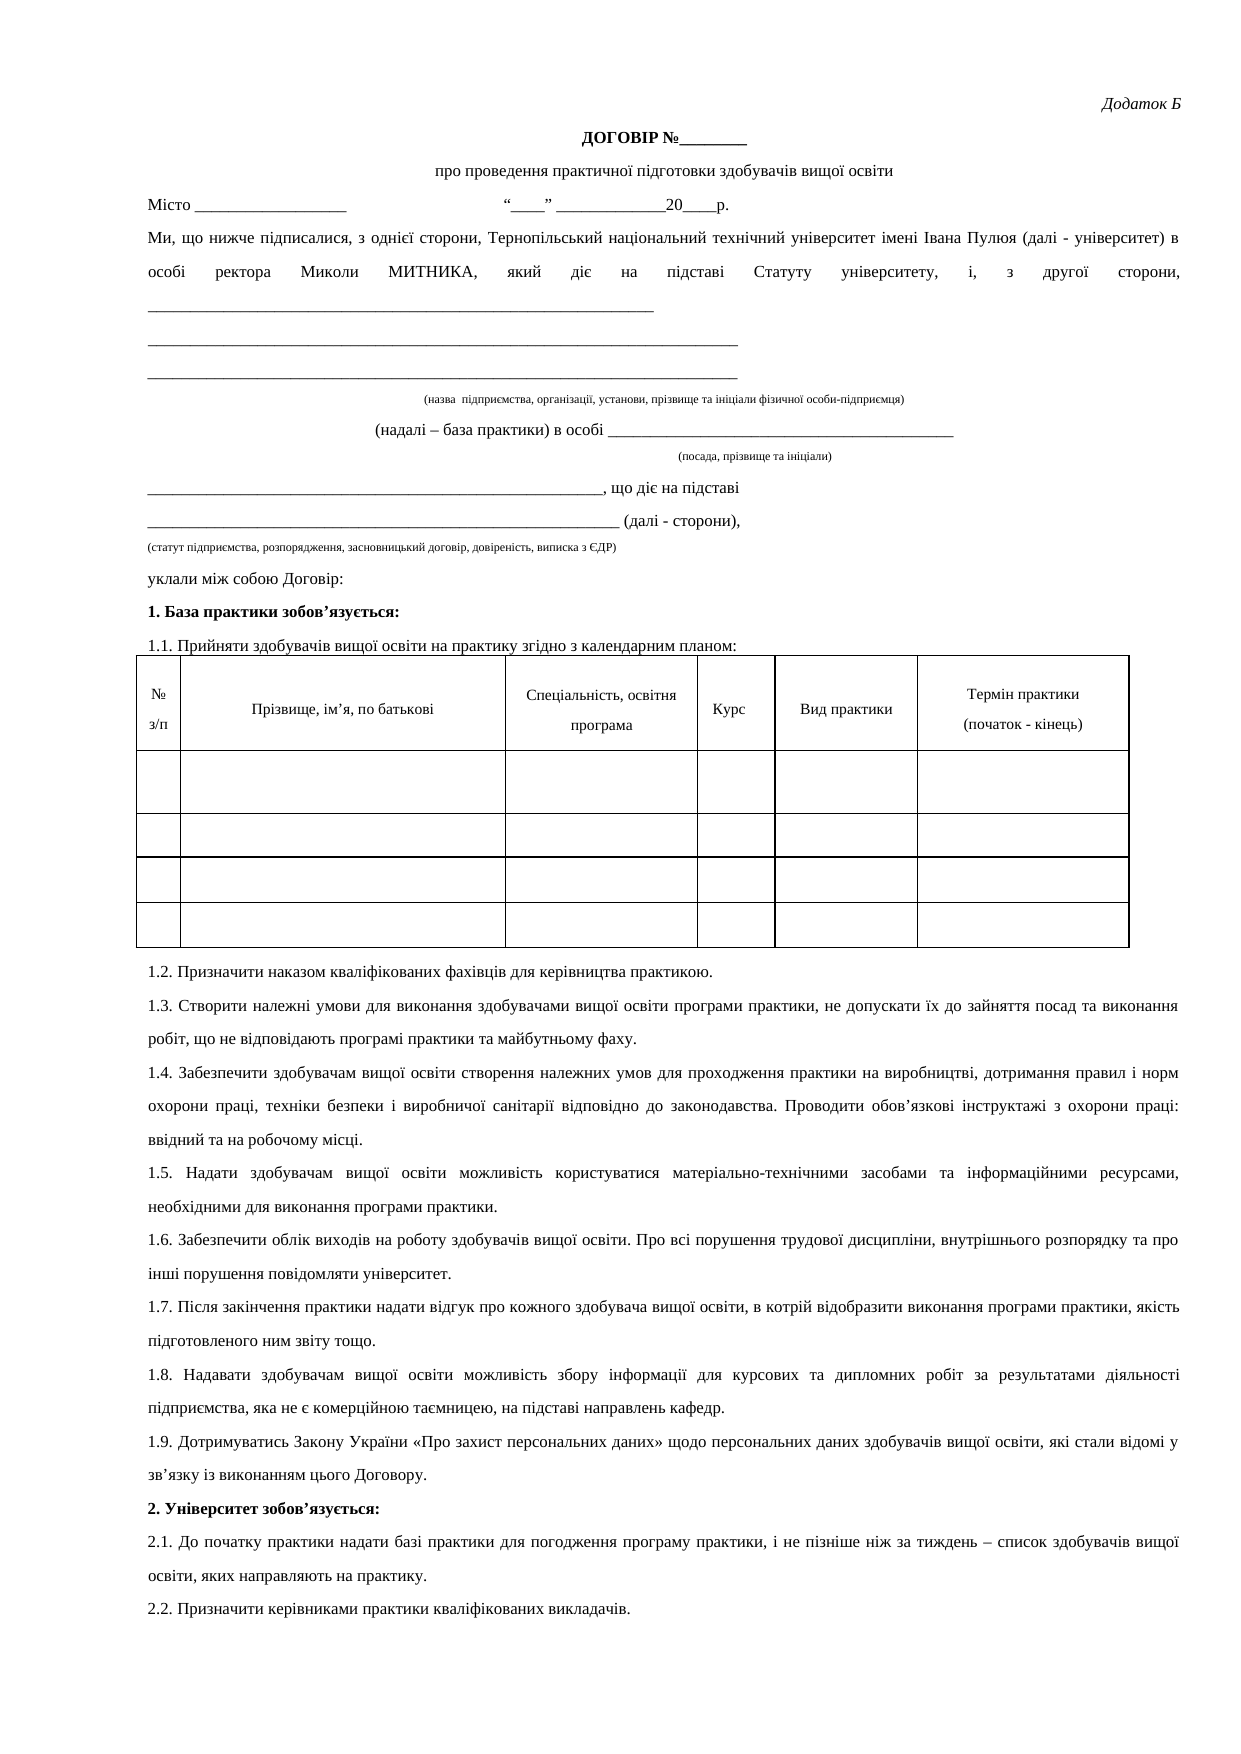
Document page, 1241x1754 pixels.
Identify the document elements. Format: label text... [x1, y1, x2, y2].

text 1. База практики зобов’язується: [147, 588, 1181, 622]
text уклали між собою Договір: [147, 554, 1181, 588]
text 1.5. Надати здобувачам вищої освіти можливість користуватися матеріально-технічними засобами та інформаційними ресурсами, необхідними для виконання програми практики. [147, 1149, 1181, 1216]
text (надалі – база практики) в особі _________________________________________ [147, 406, 1181, 439]
text 1.6. Забезпечити облік виходів на роботу здобувачів вищої освіти. Про всі порушення трудової дисципліни, внутрішнього розпорядку та про інші порушення повідомляти університет. [147, 1216, 1181, 1283]
table_cell [918, 903, 1128, 947]
table_cell [918, 814, 1128, 856]
table_cell [918, 751, 1128, 813]
text (посада, прізвище та ініціали) [147, 439, 1181, 463]
text 1.1. Прийняти здобувачів вищої освіти на практику згідно з календарним планом: [147, 622, 1181, 655]
table_cell [918, 858, 1128, 902]
text 2. Університет зобов’язується: [147, 1484, 1181, 1518]
table_cell [698, 814, 774, 856]
table_cell [776, 903, 917, 947]
table_cell [181, 814, 505, 856]
table_cell [698, 858, 774, 902]
table_cell [698, 751, 774, 813]
table_cell [506, 858, 697, 902]
text 1.3. Створити належні умови для виконання здобувачами вищої освіти програми практики, не допускати їх до зайняття посад та виконання робіт, що не відповідають програмі практики та майбутньому фаху. [147, 981, 1181, 1048]
table_cell [698, 903, 774, 947]
table_header Курс [698, 656, 774, 750]
text Ми, що нижче підписалися, з однієї сторони, Тернопільський національний технічний університет імені Івана Пулюя (далі - університет) в особі ректора Миколи МИТНИКА, який діє на підставі Статуту університету, і, з другої сторони, ____________________________________________________________ ______________________________________________________________________ [147, 214, 1181, 348]
table_cell [181, 751, 505, 813]
table_cell [181, 903, 505, 947]
table_cell [776, 751, 917, 813]
table_header Прізвище, ім’я, по батькові [181, 656, 505, 750]
table_cell [776, 858, 917, 902]
table_cell [181, 858, 505, 902]
text ______________________________________________________, що діє на підставі [147, 463, 1181, 497]
table_header Вид практики [776, 656, 917, 750]
table_cell [137, 814, 180, 856]
text 1.9. Дотримуватись Закону України «Про захист персональних даних» щодо персональних даних здобувачів вищої освіти, які стали відомі у зв’язку із виконанням цього Договору. [147, 1417, 1181, 1484]
table_header Термін практики (початок - кінець) [918, 656, 1128, 750]
table_cell [506, 751, 697, 813]
text ДОГОВІР №________ [147, 113, 1181, 147]
text про проведення практичної підготовки здобувачів вищої освіти [147, 147, 1181, 180]
text 1.4. Забезпечити здобувачам вищої освіти створення належних умов для проходження практики на виробництві, дотримання правил і норм охорони праці, техніки безпеки і виробничої санітарії відповідно до законодавства. Проводити обов’язкові інструктажі з охорони праці: ввідний та на робочому місці. [147, 1048, 1181, 1149]
text Місто __________________ “____” _____________20____р. [147, 180, 1181, 214]
table_cell [137, 751, 180, 813]
table_cell [137, 858, 180, 902]
table_cell [506, 814, 697, 856]
text 1.7. Після закінчення практики надати відгук про кожного здобувача вищої освіти, в котрій відобразити виконання програми практики, якість підготовленого ним звіту тощо. [147, 1283, 1181, 1350]
table_cell [506, 903, 697, 947]
text 1.8. Надавати здобувачам вищої освіти можливість збору інформації для курсових та дипломних робіт за результатами діяльності підприємства, яка не є комерційною таємницею, на підставі направлень кафедр. [147, 1350, 1181, 1417]
text Додаток Б [147, 80, 1181, 113]
table_cell [137, 903, 180, 947]
table_cell [776, 814, 917, 856]
text 1.2. Призначити наказом кваліфікованих фахівців для керівництва практикою. [147, 948, 1181, 981]
text 2.1. До початку практики надати базі практики для погодження програму практики, і не пізніше ніж за тиждень – список здобувачів вищої освіти, яких направляють на практику. [147, 1518, 1181, 1585]
table_header № з/п [137, 656, 180, 750]
table_header Спеціальність, освітня програма [506, 656, 697, 750]
text ________________________________________________________ (далі - сторони), [147, 497, 1181, 530]
text 2.2. Призначити керівниками практики кваліфікованих викладачів. [147, 1585, 1181, 1618]
text (назва підприємства, організації, установи, прізвище та ініціали фізичної особи-підприємця) [147, 382, 1181, 406]
text ______________________________________________________________________ [147, 348, 1181, 382]
text (статут підприємства, розпорядження, засновницький договір, довіреність, виписка з ЄДР) [147, 530, 1181, 554]
